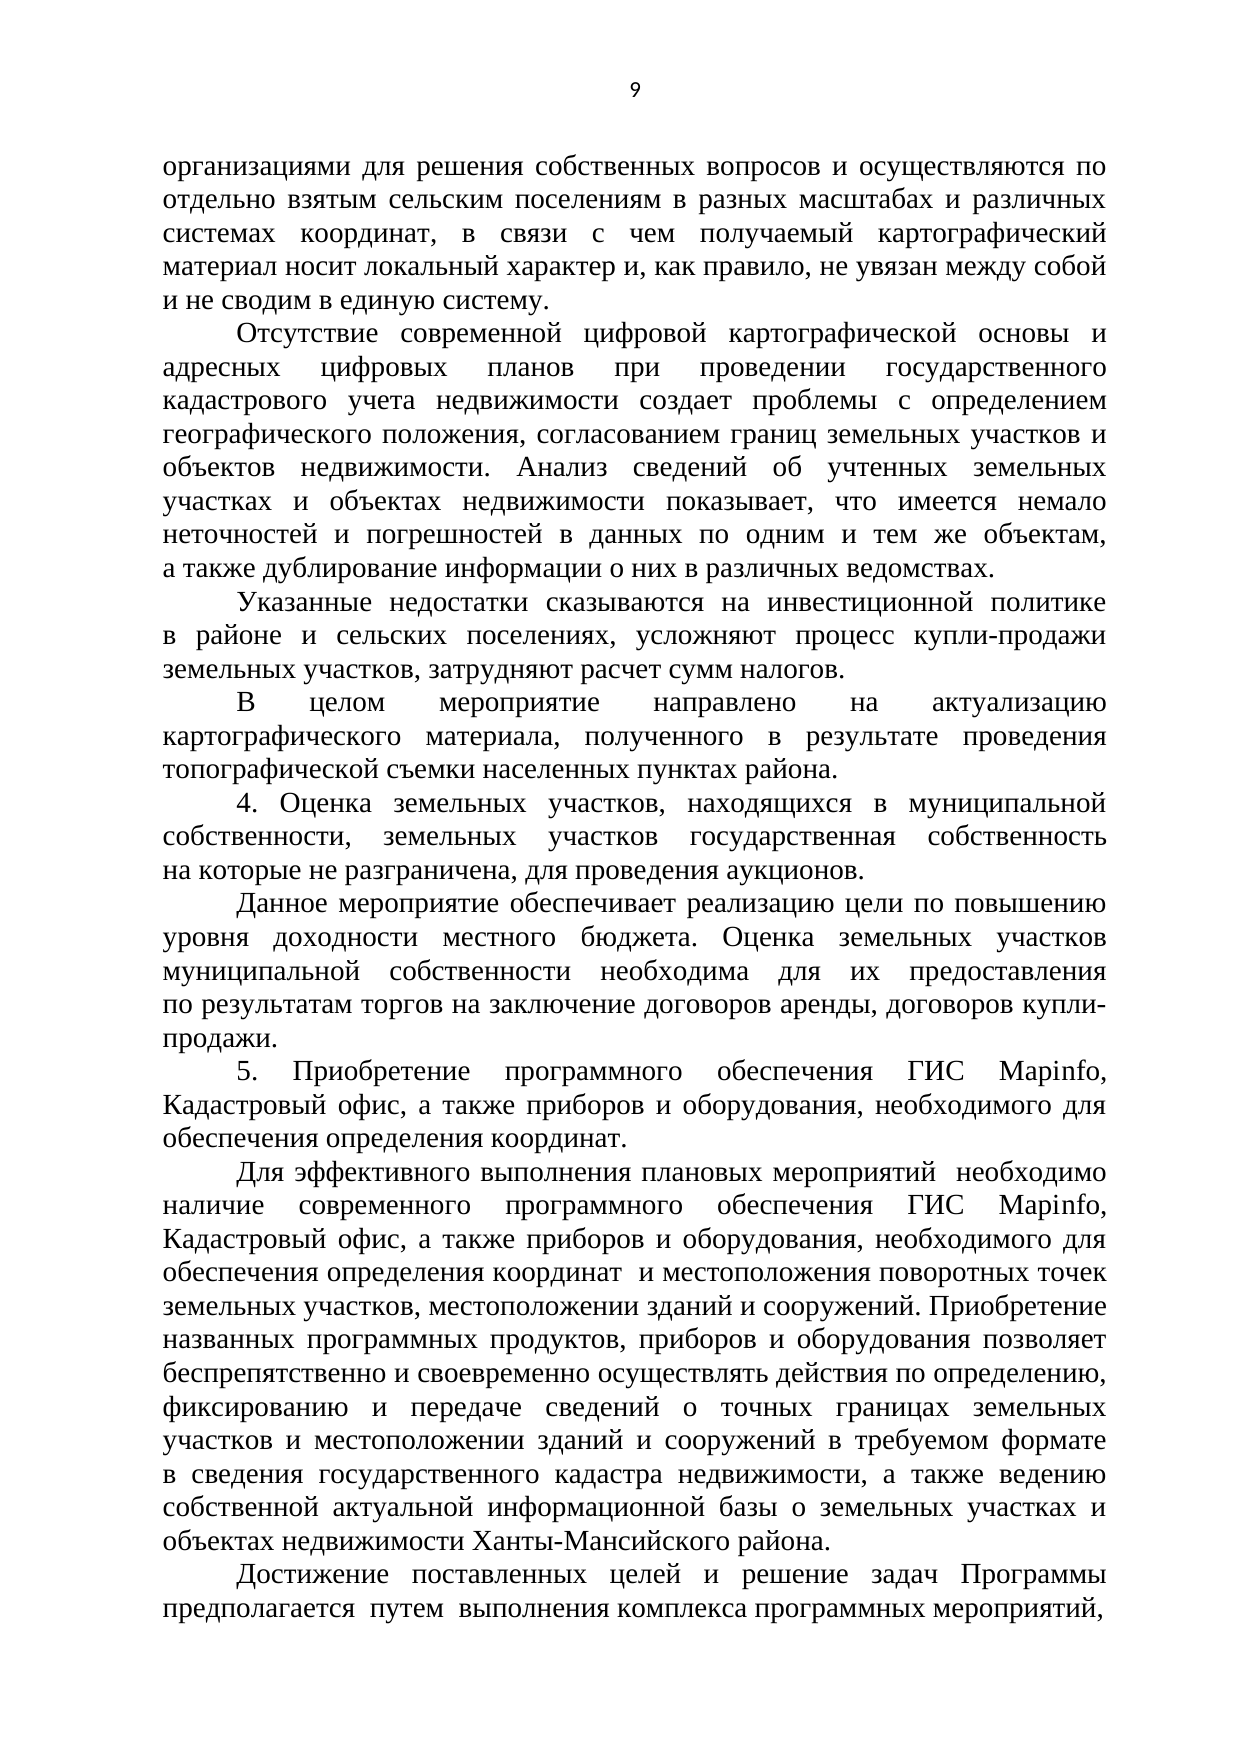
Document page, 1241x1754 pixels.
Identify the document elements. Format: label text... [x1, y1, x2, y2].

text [162, 148, 1107, 315]
text Достижение поставленных целей и решение задач Программы предполагается путем выполнения комплекса программных мероприятий, [162, 1556, 1107, 1623]
text Для эффективного выполнения плановых мероприятий необходимо наличие современного программного обеспечения ГИС Mapinfo, Кадастровый офис, а также приборов и оборудования, необходимого для обеспечения определения координат и местоположения поворотных точек земельных участков, местоположении зданий и сооружений. Приобретение названных программных продуктов, приборов и оборудования позволяет беспрепятственно и своевременно осуществлять действия по определению, фиксированию и передаче сведений о точных границах земельных участков и местоположении зданий и сооружений в требуемом формате в сведения государственного кадастра недвижимости, а также ведению собственной актуальной информационной базы о земельных участках и объектах недвижимости Ханты-Мансийского района. [162, 1154, 1107, 1556]
text Отсутствие современной цифровой картографической основы и адресных цифровых планов при проведении государственного кадастрового учета недвижимости создает проблемы с определением географического положения, согласованием границ земельных участков и объектов недвижимости. Анализ сведений об учтенных земельных участках и объектах недвижимости показывает, что имеется немало неточностей и погрешностей в данных по одним и тем же объектам, а также дублирование информации о них в различных ведомствах. [162, 315, 1107, 584]
text 5. Приобретение программного обеспечения ГИС Mapinfo, Кадастровый офис, а также приборов и оборудования, необходимого для обеспечения определения координат. [162, 1053, 1107, 1154]
text Указанные недостатки сказываются на инвестиционной политике в районе и сельских поселениях, усложняют процесс купли-продажи земельных участков, затрудняют расчет сумм налогов. [162, 584, 1107, 684]
text В целом мероприятие направлено на актуализацию картографического материала, полученного в результате проведения топографической съемки населенных пунктах района. [162, 684, 1107, 785]
text 4. Оценка земельных участков, находящихся в муниципальной собственности, земельных участков государственная собственность на которые не разграничена, для проведения аукционов. [162, 785, 1107, 886]
text Данное мероприятие обеспечивает реализацию цели по повышению уровня доходности местного бюджета. Оценка земельных участков муниципальной собственности необходима для их предоставления по результатам торгов на заключение договоров аренды, договоров купли-продажи. [162, 886, 1107, 1053]
